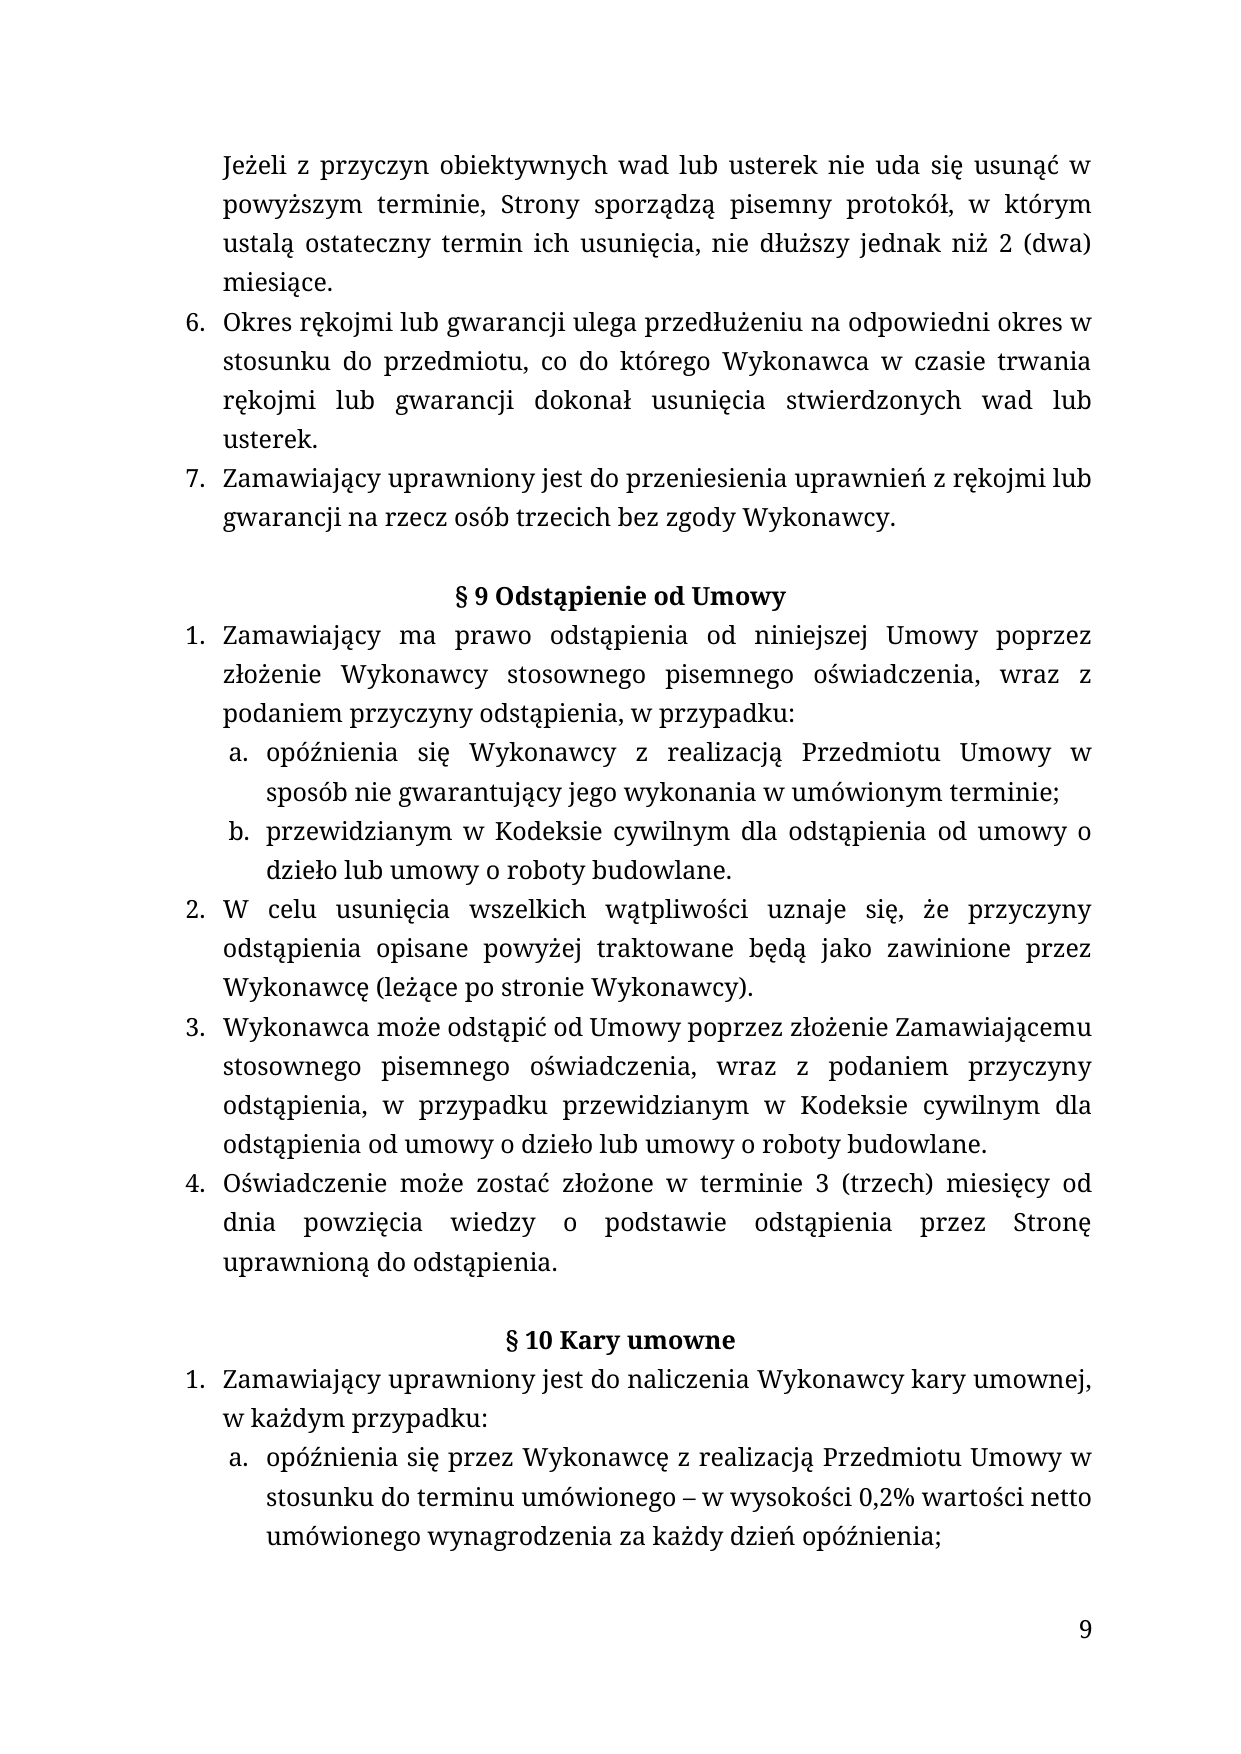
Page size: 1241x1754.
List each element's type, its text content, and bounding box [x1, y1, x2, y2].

list przewidzianym w Kodeksie cywilnym dla odstąpienia od umowy o dzieło lub umowy o roboty budowlane. [228, 813, 1093, 887]
list § 10 Kary umowne [148, 1323, 1093, 1357]
list Oświadczenie może zostać złożone w terminie 3 (trzech) miesięcy od dnia powzięcia wiedzy o podstawie odstąpienia przez Stronę uprawnioną do odstąpienia. [185, 1166, 1093, 1278]
list W celu usunięcia wszelkich wątpliwości uznaje się, że przyczyny odstąpienia opisane powyżej traktowane będą jako zawinione przez Wykonawcę (leżące po stronie Wykonawcy). [185, 892, 1093, 1004]
list Okres rękojmi lub gwarancji ulega przedłużeniu na odpowiedni okres w stosunku do przedmiotu, co do którego Wykonawca w czasie trwania rękojmi lub gwarancji dokonał usunięcia stwierdzonych wad lub usterek. [185, 304, 1093, 456]
list Zamawiający uprawniony jest do naliczenia Wykonawcy kary umownej, w każdym przypadku: [185, 1362, 1093, 1435]
list Wykonawca może odstąpić od Umowy poprzez złożenie Zamawiającemu stosownego pisemnego oświadczenia, wraz z podaniem przyczyny odstąpienia, w przypadku przewidzianym w Kodeksie cywilnym dla odstąpienia od umowy o dzieło lub umowy o roboty budowlane. [185, 1009, 1093, 1161]
list § 9 Odstąpienie od Umowy [148, 578, 1093, 612]
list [185, 148, 1093, 299]
list opóźnienia się Wykonawcy z realizacją Przedmiotu Umowy w sposób nie gwarantujący jego wykonania w umówionym terminie; [228, 735, 1093, 808]
list Zamawiający uprawniony jest do przeniesienia uprawnień z rękojmi lub gwarancji na rzecz osób trzecich bez zgody Wykonawcy. [185, 461, 1093, 534]
list opóźnienia się przez Wykonawcę z realizacją Przedmiotu Umowy w stosunku do terminu umówionego – w wysokości 0,2% wartości netto umówionego wynagrodzenia za każdy dzień opóźnienia; [228, 1440, 1093, 1552]
list Zamawiający ma prawo odstąpienia od niniejszej Umowy poprzez złożenie Wykonawcy stosownego pisemnego oświadczenia, wraz z podaniem przyczyny odstąpienia, w przypadku: [185, 618, 1093, 730]
